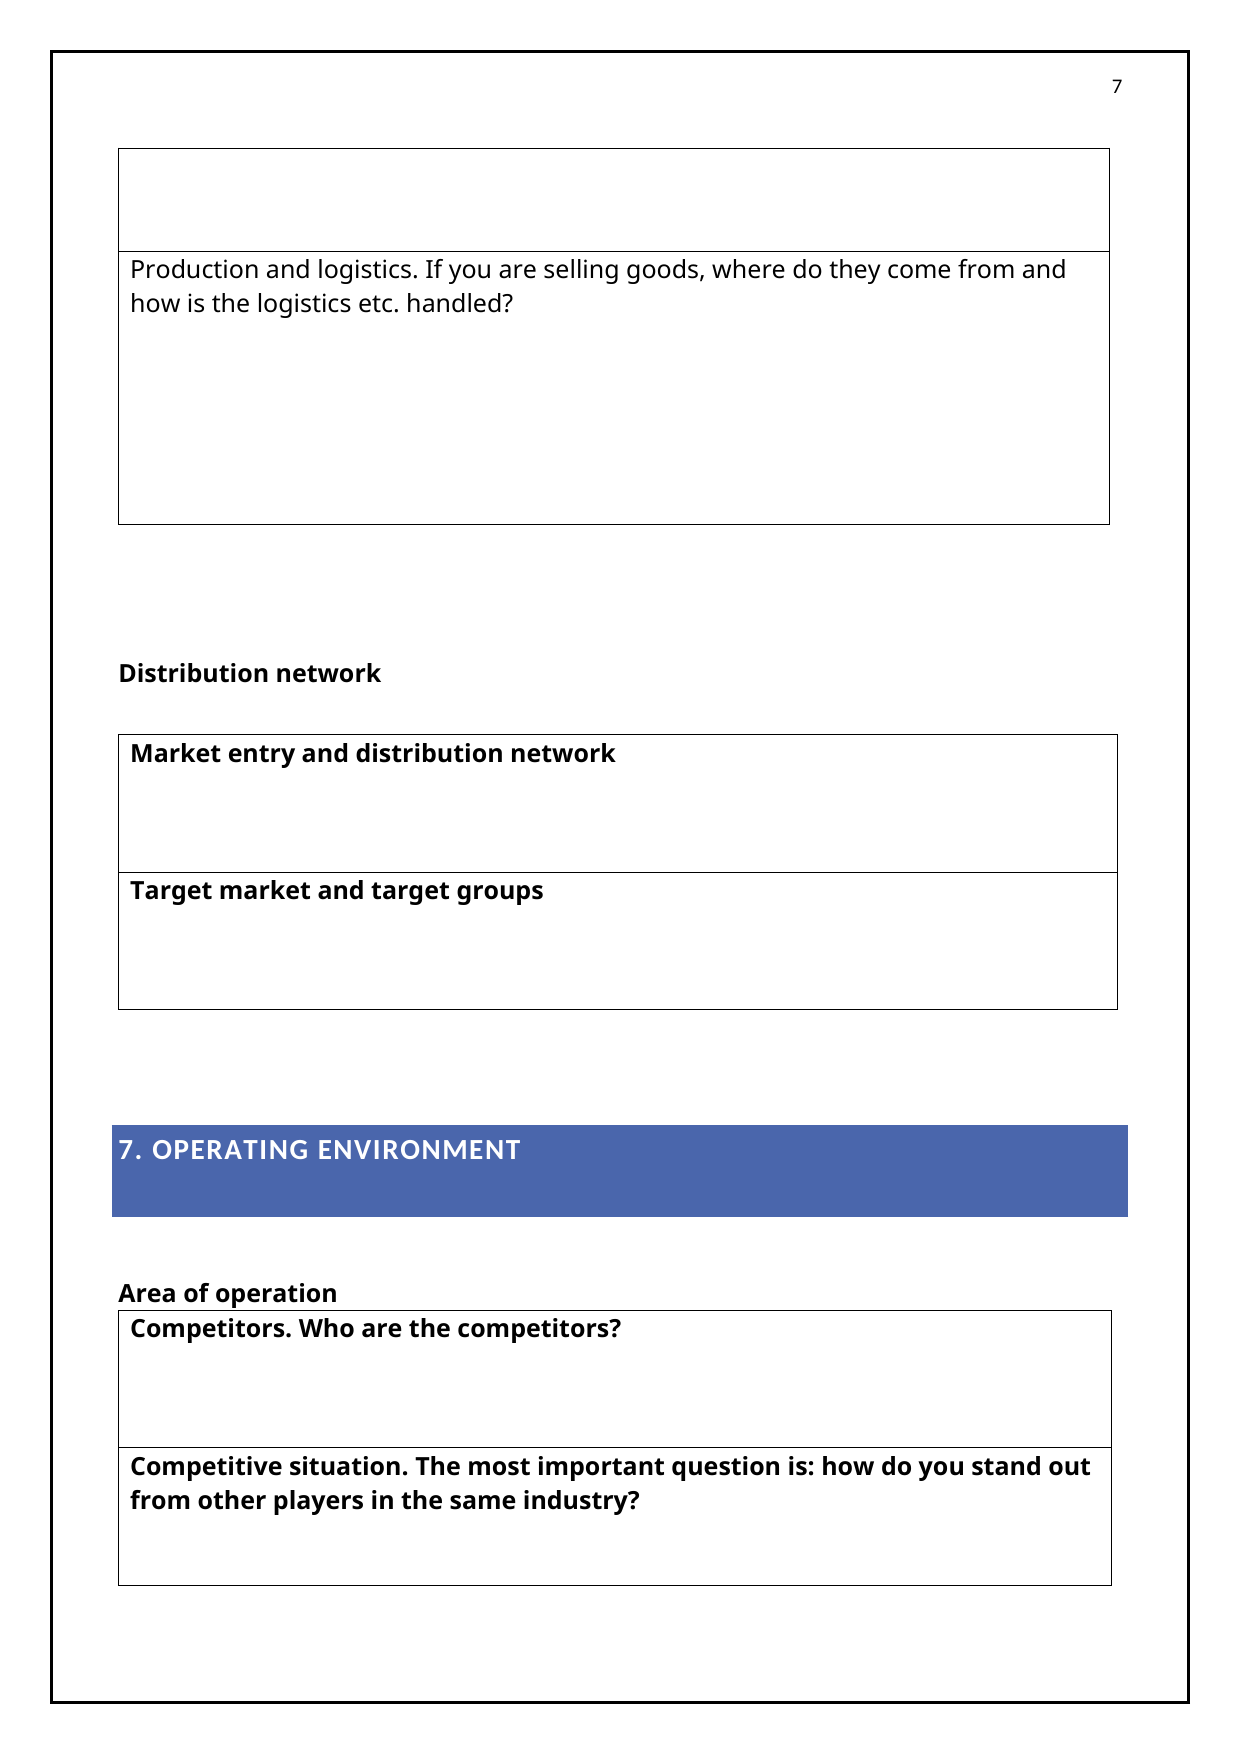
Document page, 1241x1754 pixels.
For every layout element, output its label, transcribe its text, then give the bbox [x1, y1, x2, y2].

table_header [119, 149, 1109, 251]
text Area of ​​operation [118, 1276, 1122, 1310]
table_header Market entry and distribution network [119, 735, 1117, 872]
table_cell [119, 1448, 1111, 1584]
text Distribution network [118, 656, 1122, 690]
table_header Competitors. Who are the competitors? [119, 1311, 1111, 1447]
subtitle 7. OPERATING ENVIRONMENT [118, 1131, 1122, 1167]
table_cell Production and logistics. If you are selling goods, where do they come from and how is the logistics etc. handled? [119, 252, 1109, 524]
table_cell Target market and target groups [119, 873, 1117, 1009]
